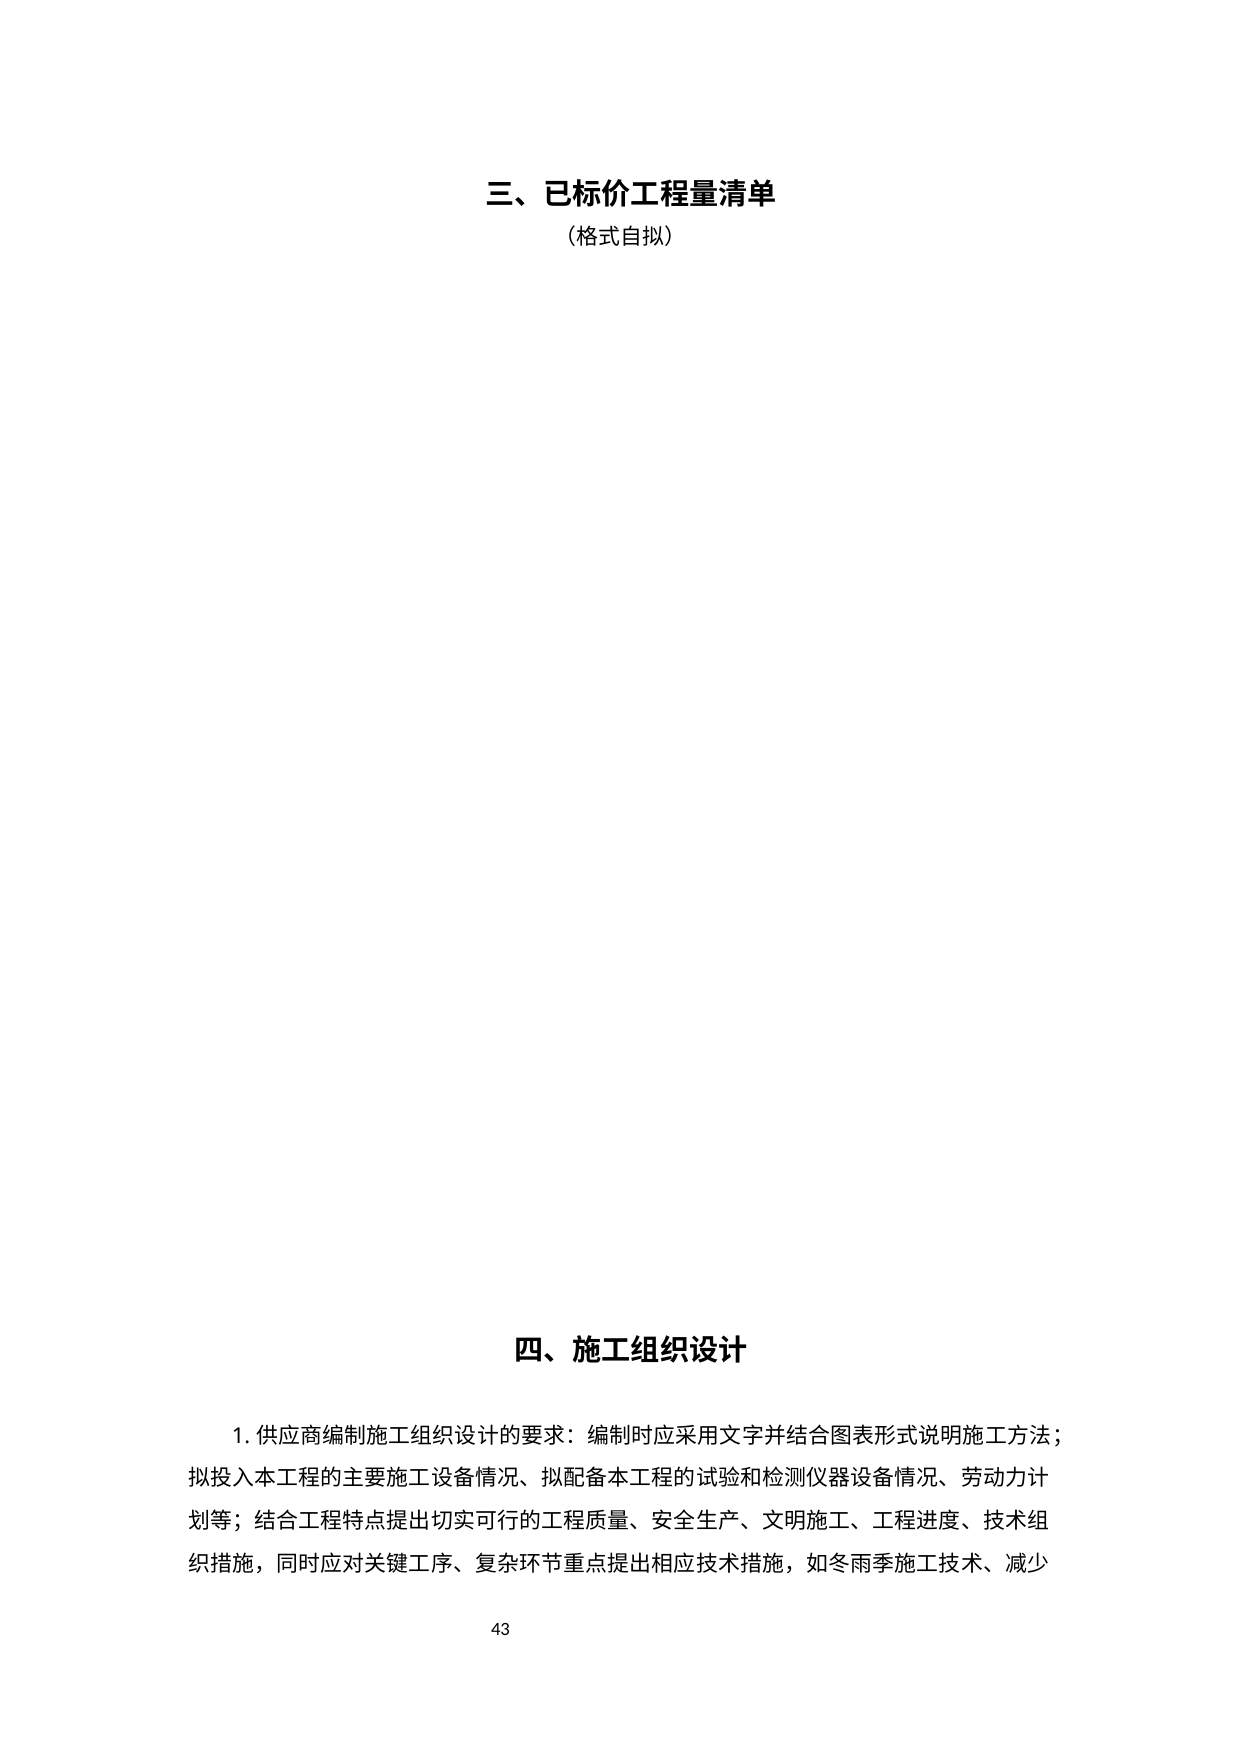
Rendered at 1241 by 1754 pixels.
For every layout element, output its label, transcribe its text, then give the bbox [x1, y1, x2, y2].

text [188, 1412, 1052, 1583]
subtitle 三、已标价工程量清单 [188, 171, 1052, 213]
text （格式自拟） [188, 213, 1052, 256]
subtitle 四、施工组织设计 [188, 1326, 1052, 1369]
